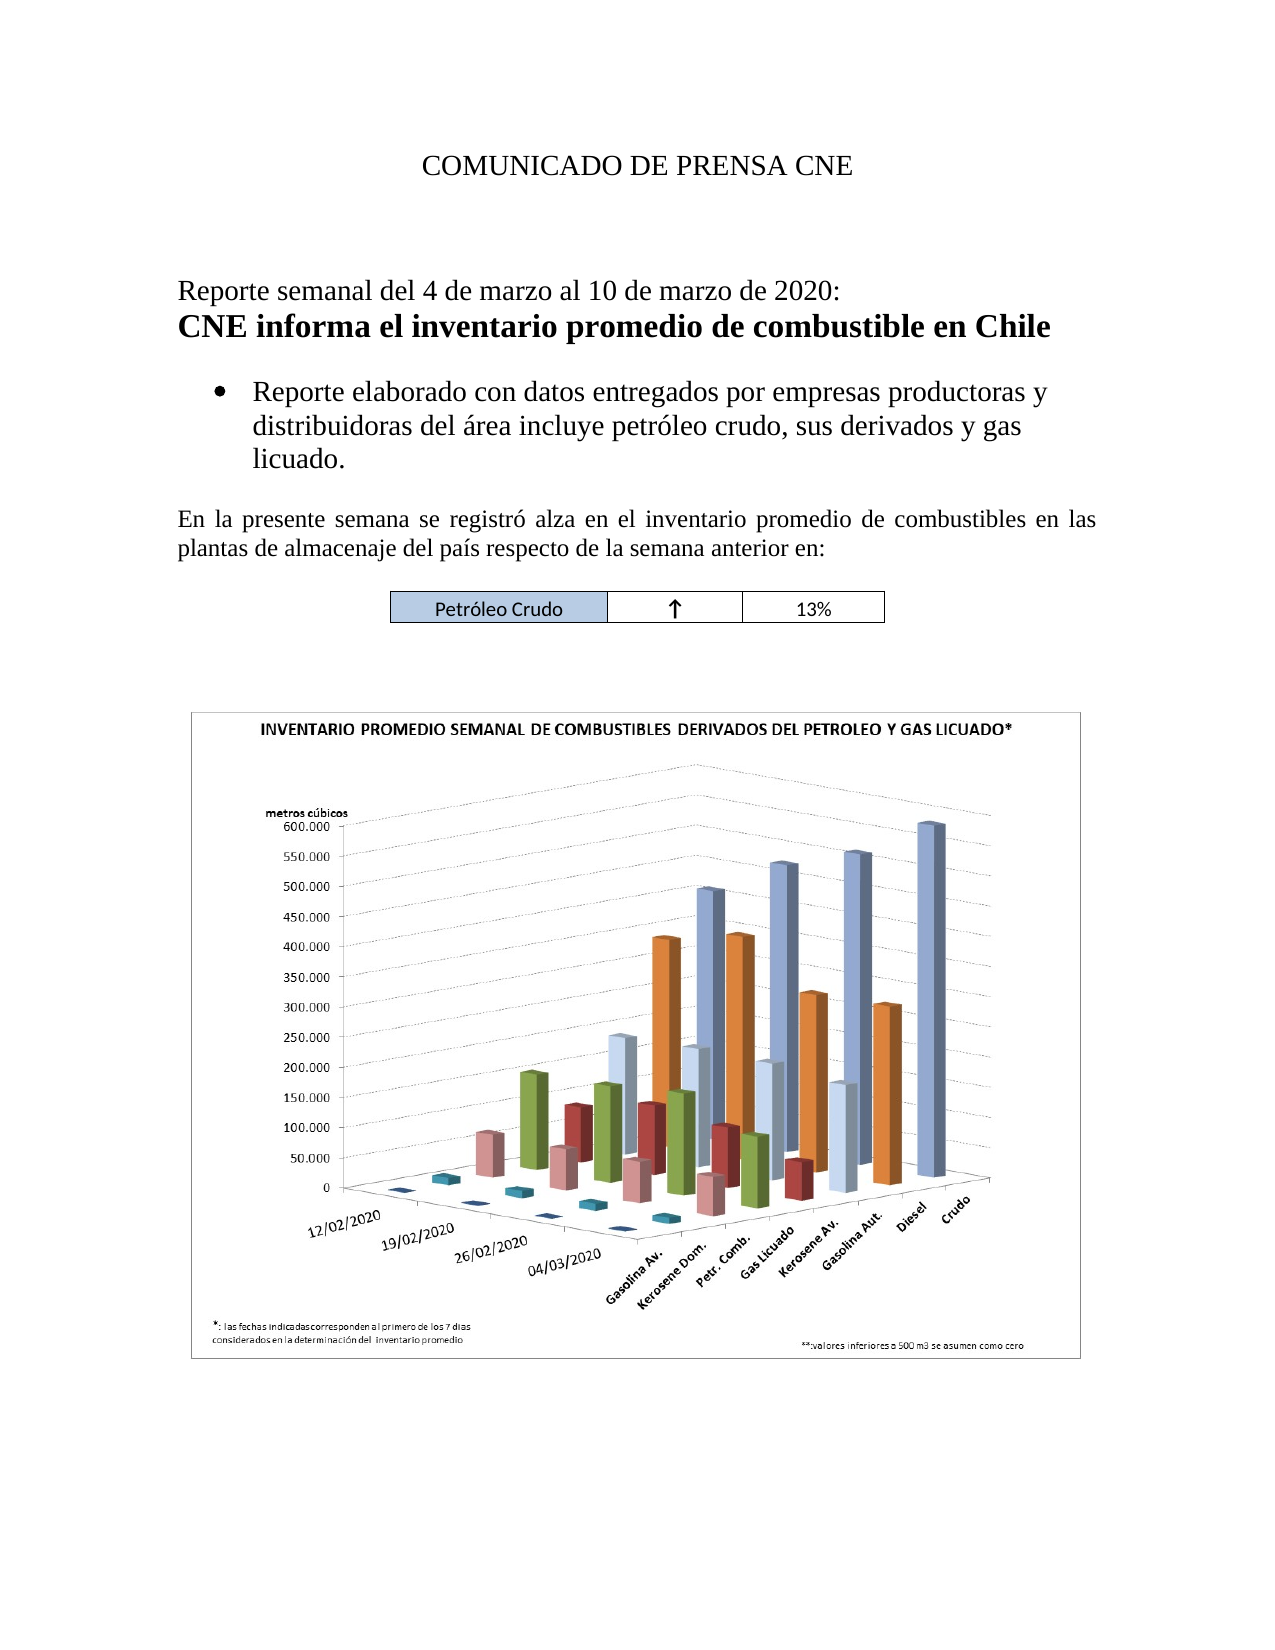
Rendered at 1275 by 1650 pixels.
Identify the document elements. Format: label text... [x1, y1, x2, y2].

text Reporte semanal del 4 de marzo al 10 de marzo de 2020: CNE informa el inventario promedio de combustible en Chile [177, 273, 1098, 345]
table_header 13% [743, 592, 884, 622]
list Reporte elaborado con datos entregados por empresas productoras y distribuidoras del área incluye petróleo crudo, sus derivados y gas licuado. [215, 374, 1098, 475]
text COMUNICADO DE PRENSA CNE [177, 148, 1098, 181]
table_header Petróleo Crudo [391, 592, 607, 622]
text En la presente semana se registró alza en el inventario promedio de combustibles en las plantas de almacenaje del país respecto de la semana anterior en: [177, 504, 1098, 561]
table_header ↑ [608, 592, 742, 622]
picture [189, 710, 1082, 1360]
